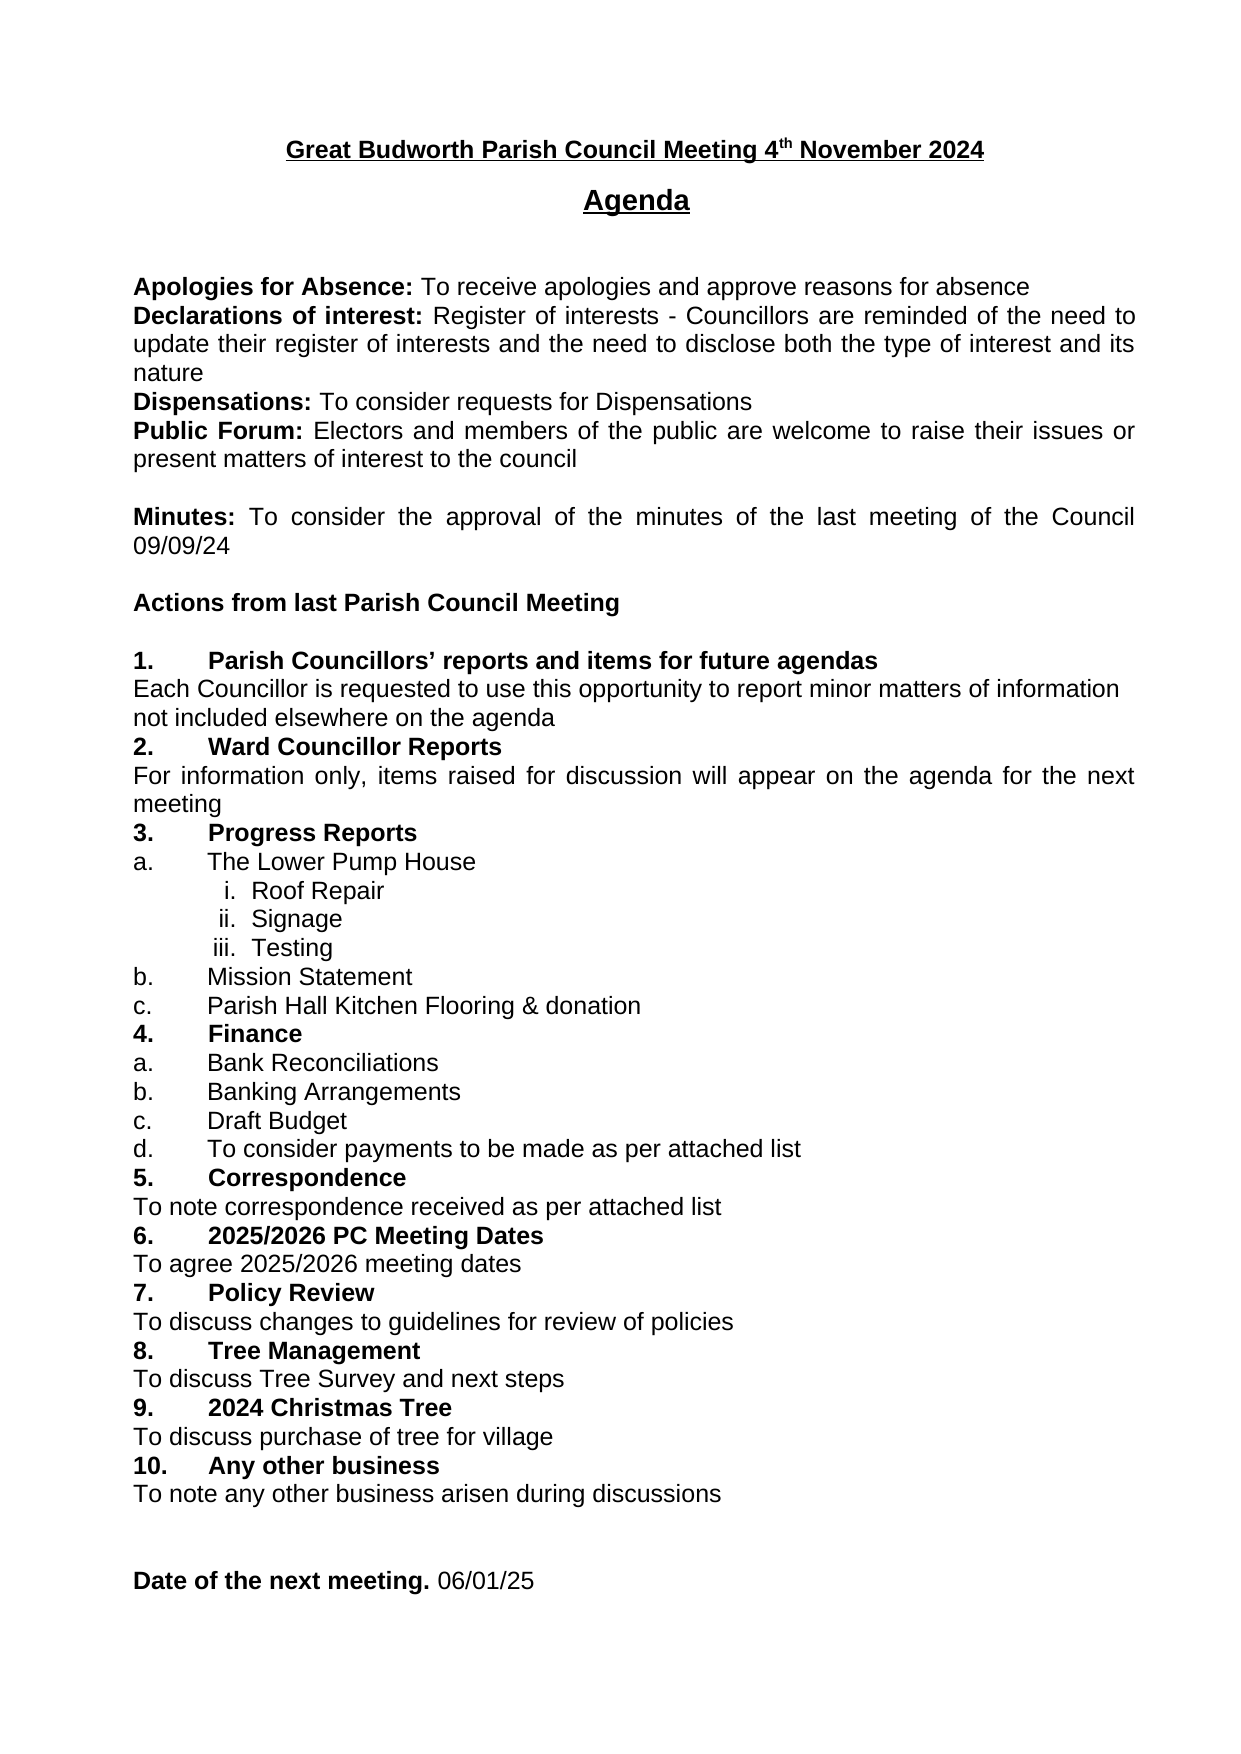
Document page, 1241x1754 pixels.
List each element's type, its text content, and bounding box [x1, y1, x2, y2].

list Signage [236, 904, 1137, 933]
list Draft Budget [133, 1106, 1137, 1134]
list The Lower Pump House [133, 847, 1137, 876]
list Finance [133, 1019, 1137, 1048]
text Agenda [508, 183, 1137, 216]
list Testing [236, 933, 1137, 962]
list Parish Hall Kitchen Flooring & donation [133, 991, 1137, 1019]
text To discuss Tree Survey and next steps [133, 1364, 1137, 1393]
list To discuss changes to guidelines for review of policies [133, 1307, 1137, 1336]
text To note any other business arisen during discussions [133, 1479, 1137, 1508]
text Each Councillor is requested to use this opportunity to report minor matters of information not included elsewhere on the agenda [133, 674, 1137, 732]
list Roof Repair [236, 876, 1137, 904]
list Progress Reports [133, 818, 1137, 847]
list 2024 Christmas Tree [133, 1393, 1137, 1422]
text For information only, items raised for discussion will appear on the agenda for the next meeting [133, 761, 1137, 818]
list Correspondence [133, 1163, 1137, 1192]
list Tree Management [133, 1336, 1137, 1364]
list Banking Arrangements [133, 1077, 1137, 1106]
text Apologies for Absence: To receive apologies and approve reasons for absence [133, 272, 1137, 301]
text Minutes: To consider the approval of the minutes of the last meeting of the Council 09/09/24 [133, 502, 1137, 559]
list To agree 2025/2026 meeting dates [133, 1249, 1137, 1278]
text Great Budworth Parish Council Meeting 4th November 2024 [133, 135, 1137, 164]
text Date of the next meeting. 06/01/25 [133, 1566, 1137, 1594]
text To note correspondence received as per attached list [133, 1192, 1137, 1221]
text Public Forum: Electors and members of the public are welcome to raise their issues or present matters of interest to the council [133, 416, 1137, 473]
list Ward Councillor Reports [133, 732, 1137, 761]
list 2025/2026 PC Meeting Dates [133, 1221, 1137, 1249]
list Policy Review [133, 1278, 1137, 1307]
list To consider payments to be made as per attached list [133, 1134, 1137, 1163]
list Mission Statement [133, 962, 1137, 991]
list To discuss purchase of tree for village [133, 1422, 1137, 1451]
list Parish Councillors’ reports and items for future agendas [133, 646, 1137, 674]
list Bank Reconciliations [133, 1048, 1137, 1077]
list Any other business [133, 1451, 1137, 1479]
text Dispensations: To consider requests for Dispensations [133, 387, 1137, 416]
text Actions from last Parish Council Meeting [133, 588, 1137, 617]
text Declarations of interest: Register of interests - Councillors are reminded of the need to update their register of interests and the need to disclose both the type of interest and its nature [133, 301, 1137, 387]
